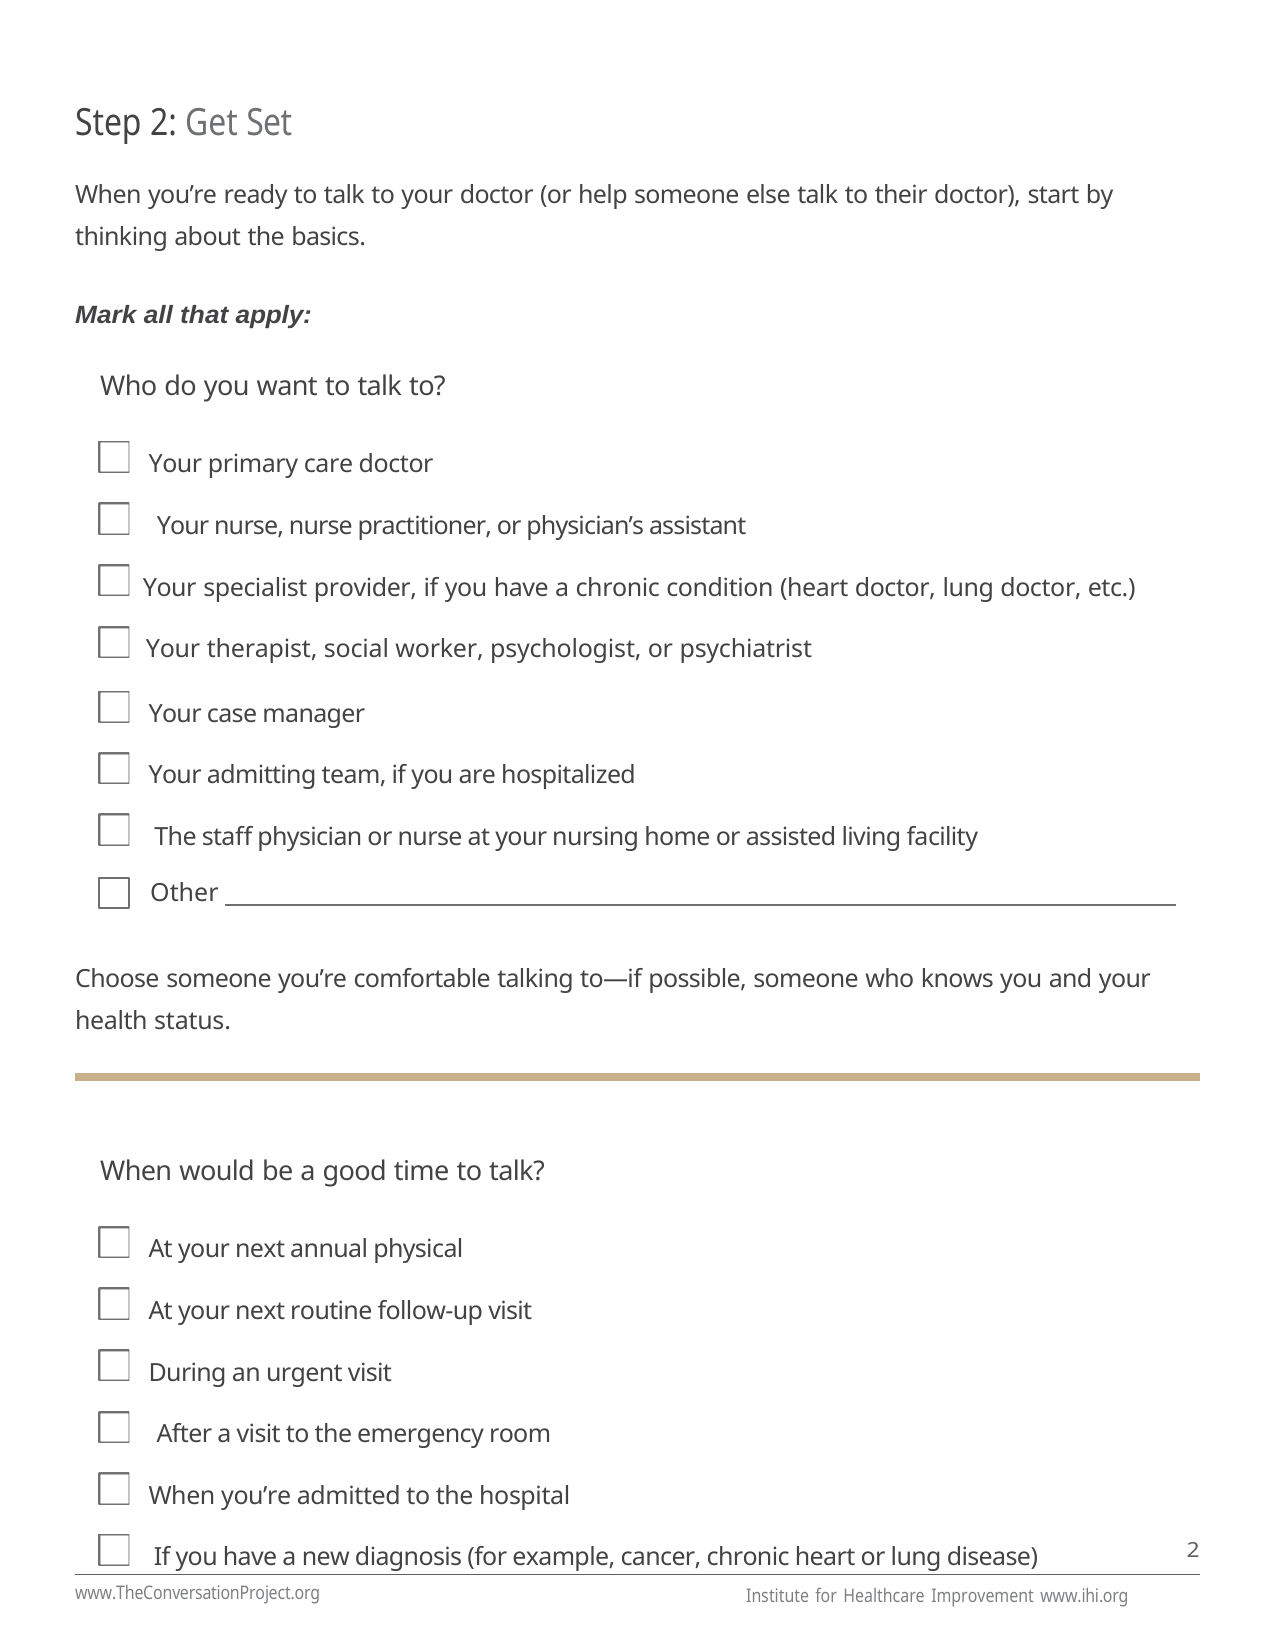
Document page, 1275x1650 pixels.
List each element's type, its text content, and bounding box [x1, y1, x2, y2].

text Choose someone you’re comfortable talking to—if possible, someone who knows you and your [75, 961, 1221, 995]
picture [98, 1411, 130, 1443]
picture [98, 1472, 130, 1505]
text Your case manager [98, 691, 1221, 730]
text The staff physician or nurse at your nursing home or assisted living facility [98, 814, 1221, 852]
text Your admitting team, if you are hospitalized [98, 752, 1221, 791]
text health status. [75, 1003, 1221, 1037]
picture [98, 502, 130, 535]
text After a visit to the emergency room [98, 1411, 1221, 1450]
text Other [150, 875, 1221, 909]
text thinking about the basics. [75, 219, 1221, 253]
picture [98, 813, 130, 846]
text If you have a new diagnosis (for example, cancer, chronic heart or lung disease) [98, 1534, 1221, 1573]
picture [98, 564, 130, 596]
picture [98, 1226, 130, 1258]
picture [98, 752, 130, 784]
picture [98, 1349, 130, 1381]
subtitle When would be a good time to talk? [100, 1151, 1221, 1188]
picture [98, 626, 130, 658]
text At your next annual physical [98, 1226, 1221, 1265]
text Your specialist provider, if you have a chronic condition (heart doctor, lung doctor, etc.) Your therapist, social worker, psychologist, or psychiatrist [98, 564, 1163, 665]
text At your next routine follow-up visit [98, 1288, 1221, 1327]
picture [98, 441, 130, 473]
subtitle Mark all that apply: [75, 300, 1221, 329]
subtitle Step 2: Get Set [75, 96, 1221, 147]
text When you’re ready to talk to your doctor (or help someone else talk to their doctor), start by [75, 177, 1221, 211]
text When you’re admitted to the hospital [98, 1473, 1221, 1511]
subtitle Who do you want to talk to? [100, 366, 1221, 403]
text Your primary care doctor [98, 441, 1221, 480]
text Your nurse, nurse practitioner, or physician’s assistant [98, 503, 1221, 542]
picture [98, 1534, 130, 1566]
picture [98, 691, 130, 723]
picture [98, 1287, 130, 1320]
text During an urgent visit [98, 1349, 1221, 1388]
